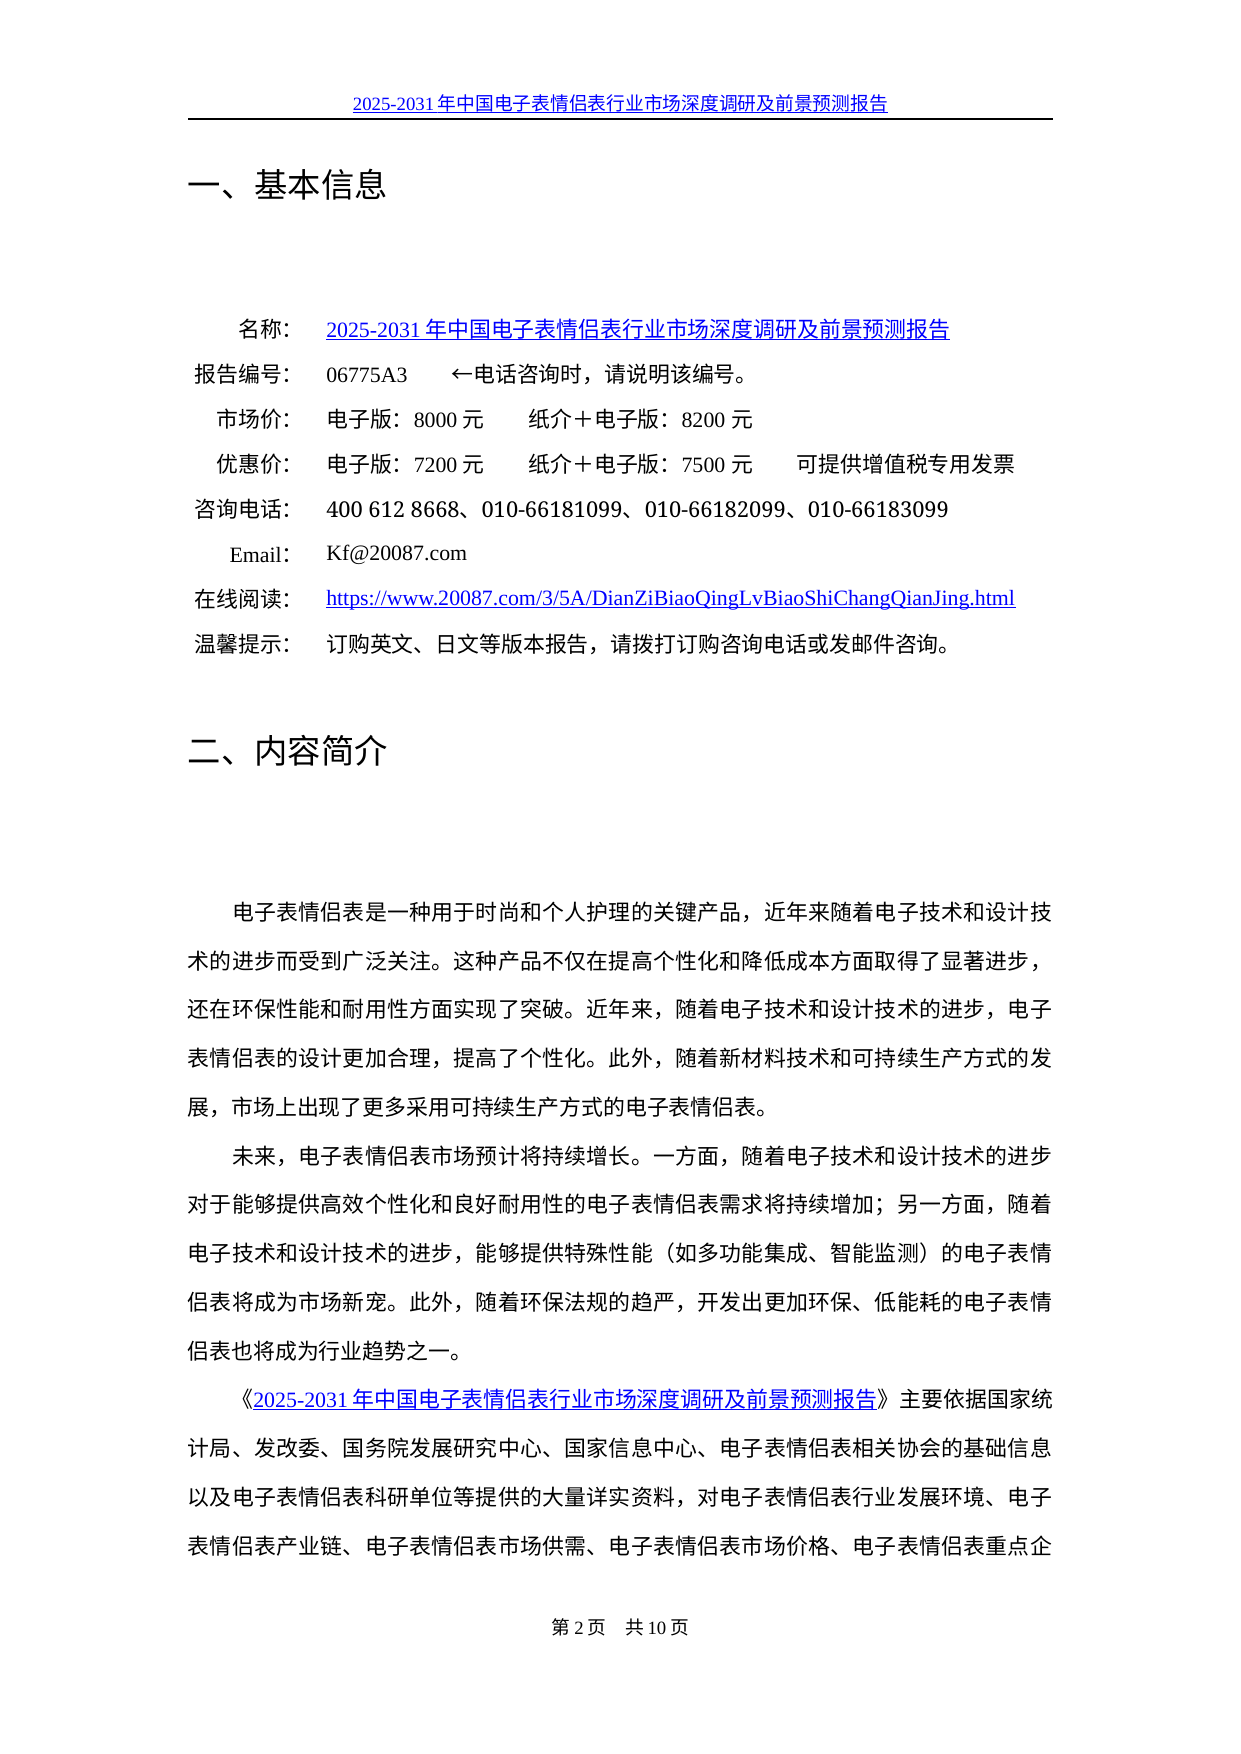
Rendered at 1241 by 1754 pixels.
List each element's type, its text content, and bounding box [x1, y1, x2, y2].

table_cell 06775A3 ←电话咨询时，请说明该编号。 [315, 357, 1073, 402]
table_cell [315, 582, 1073, 627]
table_cell 优惠价： [167, 447, 315, 492]
table_cell Email： [167, 537, 315, 582]
title 二、内容简介 [187, 717, 1053, 782]
table_cell 市场价： [167, 402, 315, 447]
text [187, 894, 1053, 1561]
table_cell 订购英文、日文等版本报告，请拨打订购咨询电话或发邮件咨询。 [315, 627, 1073, 672]
table_cell 电子版：8000 元 纸介＋电子版：8200 元 [315, 402, 1073, 447]
table_header 名称： [167, 312, 315, 357]
table_cell 400 612 8668、010-66181099、010-66182099、010-66183099 [315, 492, 1073, 537]
table_cell 温馨提示： [167, 627, 315, 672]
table_cell Kf@20087.com [315, 537, 1073, 582]
table_header 2025-2031年中国电子表情侣表行业市场深度调研及前景预测报告 [315, 312, 1073, 357]
table_cell 电子版：7200 元 纸介＋电子版：7500 元 可提供增值税专用发票 [315, 447, 1073, 492]
table_cell 咨询电话： [167, 492, 315, 537]
title 一、基本信息 [187, 150, 1053, 215]
table_cell 报告编号： [167, 357, 315, 402]
table_cell 在线阅读： [167, 582, 315, 627]
